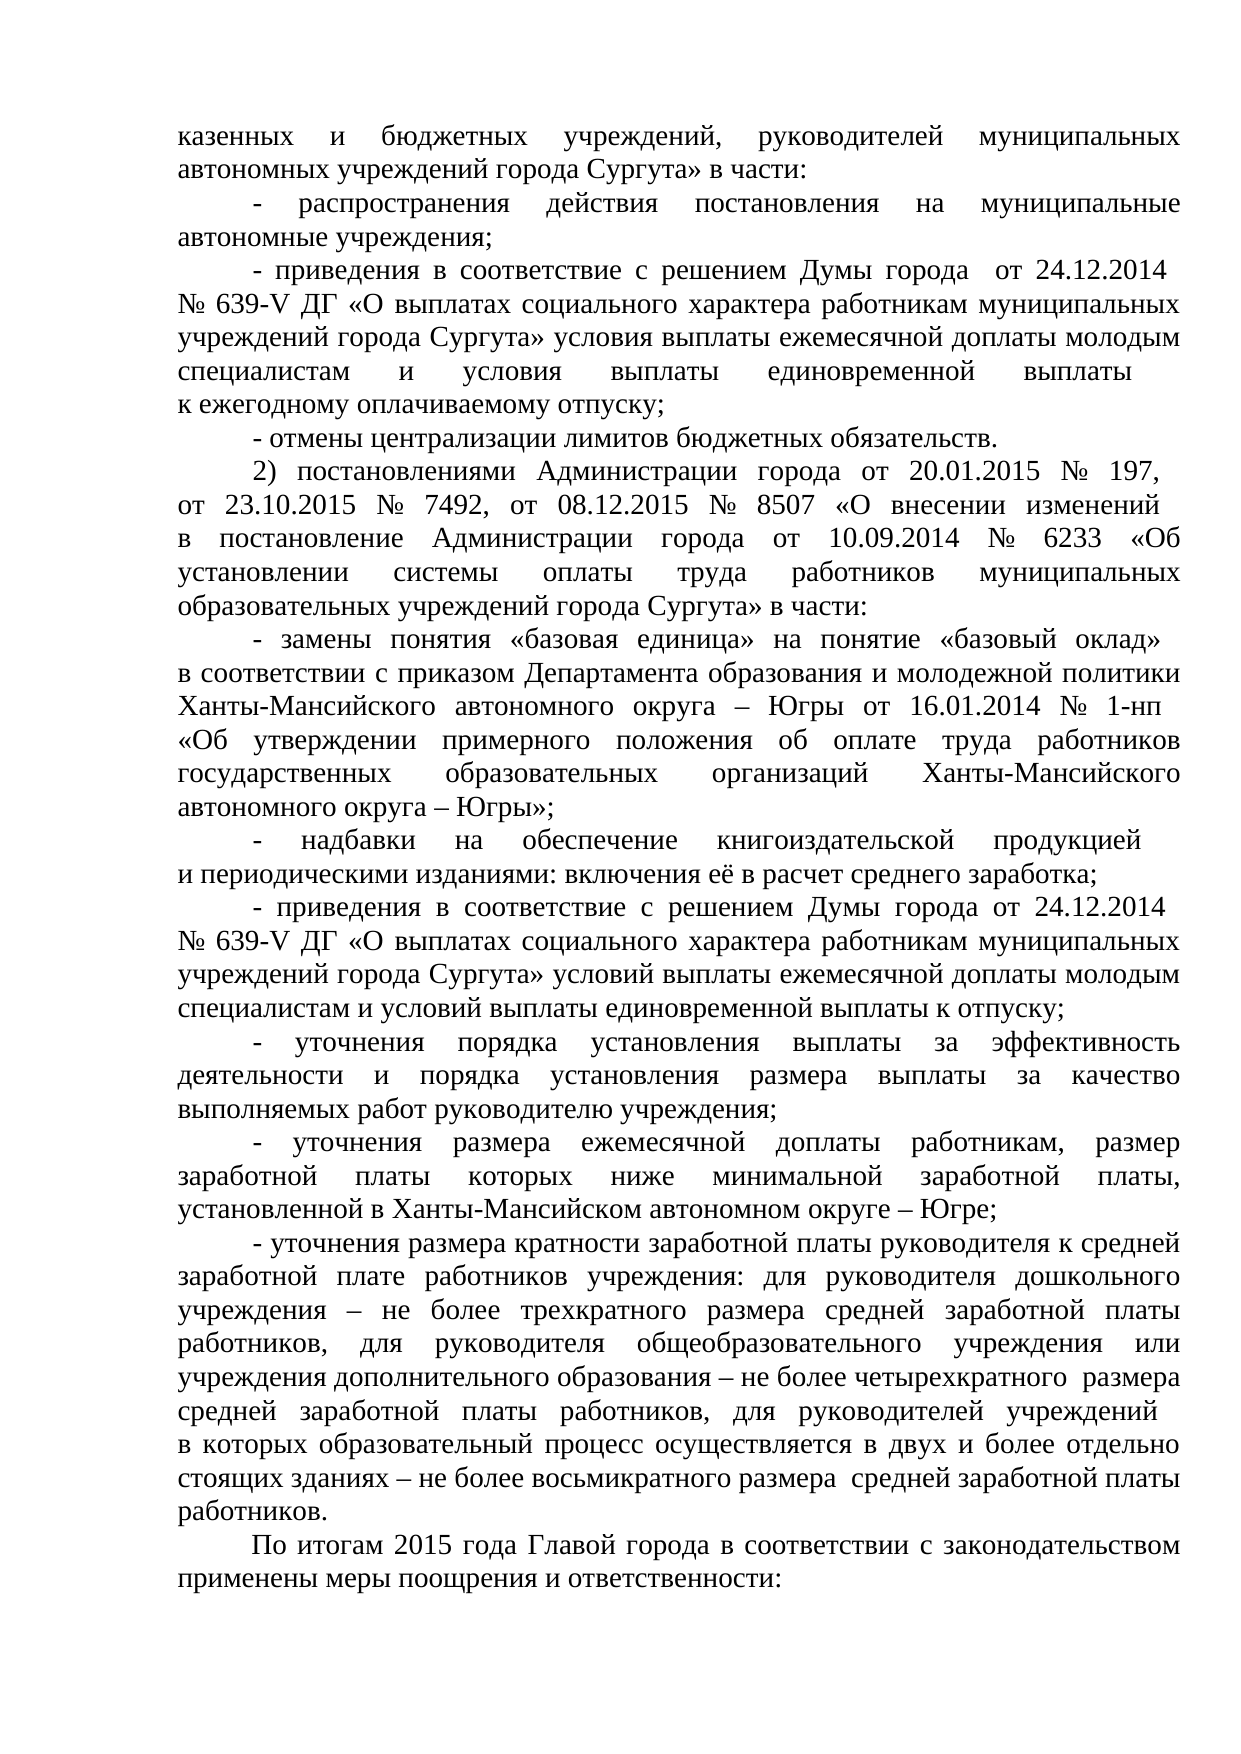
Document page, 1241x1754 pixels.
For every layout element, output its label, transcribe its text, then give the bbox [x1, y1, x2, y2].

text - надбавки на обеспечение книгоиздательской продукцией и периодическими изданиями: включения её в расчет среднего заработка; [177, 822, 1181, 889]
text - уточнения порядка установления выплаты за эффективность деятельности и порядка установления размера выплаты за качество выполняемых работ руководителю учреждения; [177, 1024, 1181, 1124]
text - отмены централизации лимитов бюджетных обязательств. [177, 420, 1181, 453]
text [177, 118, 1181, 185]
text 2) постановлениями Администрации города от 20.01.2015 № 197, от 23.10.2015 № 7492, от 08.12.2015 № 8507 «О внесении изменений в постановление Администрации города от 10.09.2014 № 6233 «Об установлении системы оплаты труда работников муниципальных образовательных учреждений города Сургута» в части: [177, 453, 1181, 621]
text - уточнения размера кратности заработной платы руководителя к средней заработной плате работников учреждения: для руководителя дошкольного учреждения – не более трехкратного размера средней заработной платы работников, для руководителя общеобразовательного учреждения или учреждения дополнительного образования – не более четырехкратного размера средней заработной платы работников, для руководителей учреждений в которых образовательный процесс осуществляется в двух и более отдельно стоящих зданиях – не более восьмикратного размера средней заработной платы работников. [177, 1225, 1181, 1527]
text По итогам 2015 года Главой города в соответствии с законодательством применены меры поощрения и ответственности: [177, 1527, 1181, 1594]
text - приведения в соответствие с решением Думы города от 24.12.2014 № 639-V ДГ «О выплатах социального характера работникам муниципальных учреждений города Сургута» условия выплаты ежемесячной доплаты молодым специалистам и условия выплаты единовременной выплаты к ежегодному оплачиваемому отпуску; [177, 252, 1181, 420]
text - замены понятия «базовая единица» на понятие «базовый оклад» в соответствии с приказом Департамента образования и молодежной политики Ханты-Мансийского автономного округа – Югры от 16.01.2014 № 1-нп «Об утверждении примерного положения об оплате труда работников государственных образовательных организаций Ханты-Мансийского автономного округа – Югры»; [177, 621, 1181, 822]
text - уточнения размера ежемесячной доплаты работникам, размер заработной платы которых ниже минимальной заработной платы, установленной в Ханты-Мансийском автономном округе – Югре; [177, 1124, 1181, 1225]
text - приведения в соответствие с решением Думы города от 24.12.2014 № 639-V ДГ «О выплатах социального характера работникам муниципальных учреждений города Сургута» условий выплаты ежемесячной доплаты молодым специалистам и условий выплаты единовременной выплаты к отпуску; [177, 889, 1181, 1024]
text - распространения действия постановления на муниципальные автономные учреждения; [177, 185, 1181, 252]
